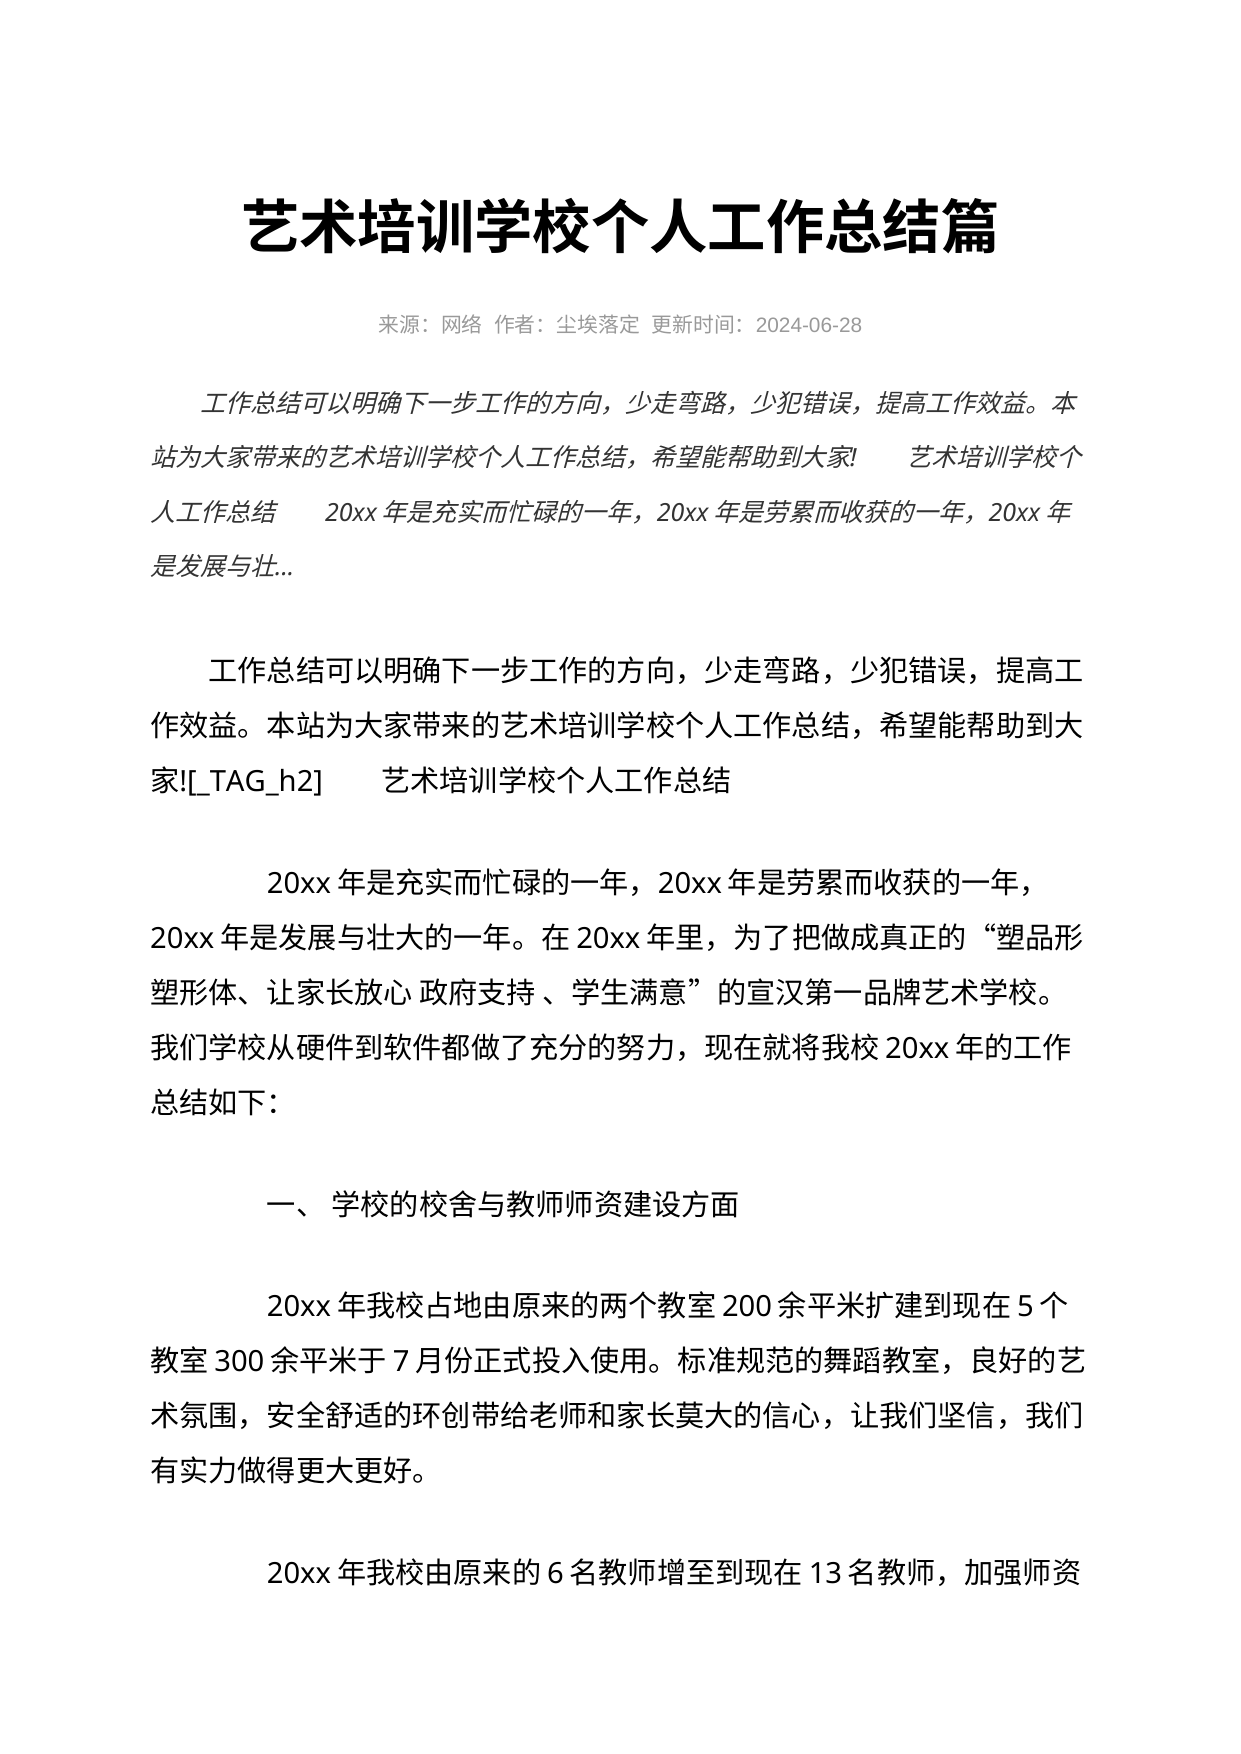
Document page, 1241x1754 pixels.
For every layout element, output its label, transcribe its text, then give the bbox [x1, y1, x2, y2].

text 工作总结可以明确下一步工作的方向，少走弯路，少犯错误，提高工作效益。本站为大家带来的艺术培训学校个人工作总结，希望能帮助到大家! 艺术培训学校个人工作总结 20xx年是充实而忙碌的一年，20xx年是劳累而收获的一年，20xx年是发展与壮... [150, 383, 1090, 583]
text 一、 学校的校舍与教师师资建设方面 [150, 1181, 1090, 1223]
text 20xx年我校占地由原来的两个教室200余平米扩建到现在5个教室300余平米于7月份正式投入使用。标准规范的舞蹈教室，良好的艺术氛围，安全舒适的环创带给老师和家长莫大的信心，让我们坚信，我们有实力做得更大更好。 [150, 1283, 1090, 1490]
text 来源：网络 作者：尘埃落定 更新时间：2024-06-28 [150, 313, 1090, 337]
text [150, 1550, 1090, 1592]
text 工作总结可以明确下一步工作的方向，少走弯路，少犯错误，提高工作效益。本站为大家带来的艺术培训学校个人工作总结，希望能帮助到大家![_TAG_h2] 艺术培训学校个人工作总结 [150, 648, 1090, 800]
text 20xx年是充实而忙碌的一年，20xx年是劳累而收获的一年，20xx年是发展与壮大的一年。在20xx年里，为了把做成真正的“塑品形塑形体、让家长放心 政府支持 、学生满意”的宣汉第一品牌艺术学校。我们学校从硬件到软件都做了充分的努力，现在就将我校20xx年的工作总结如下： [150, 859, 1090, 1122]
subtitle 艺术培训学校个人工作总结篇 [150, 181, 1090, 266]
